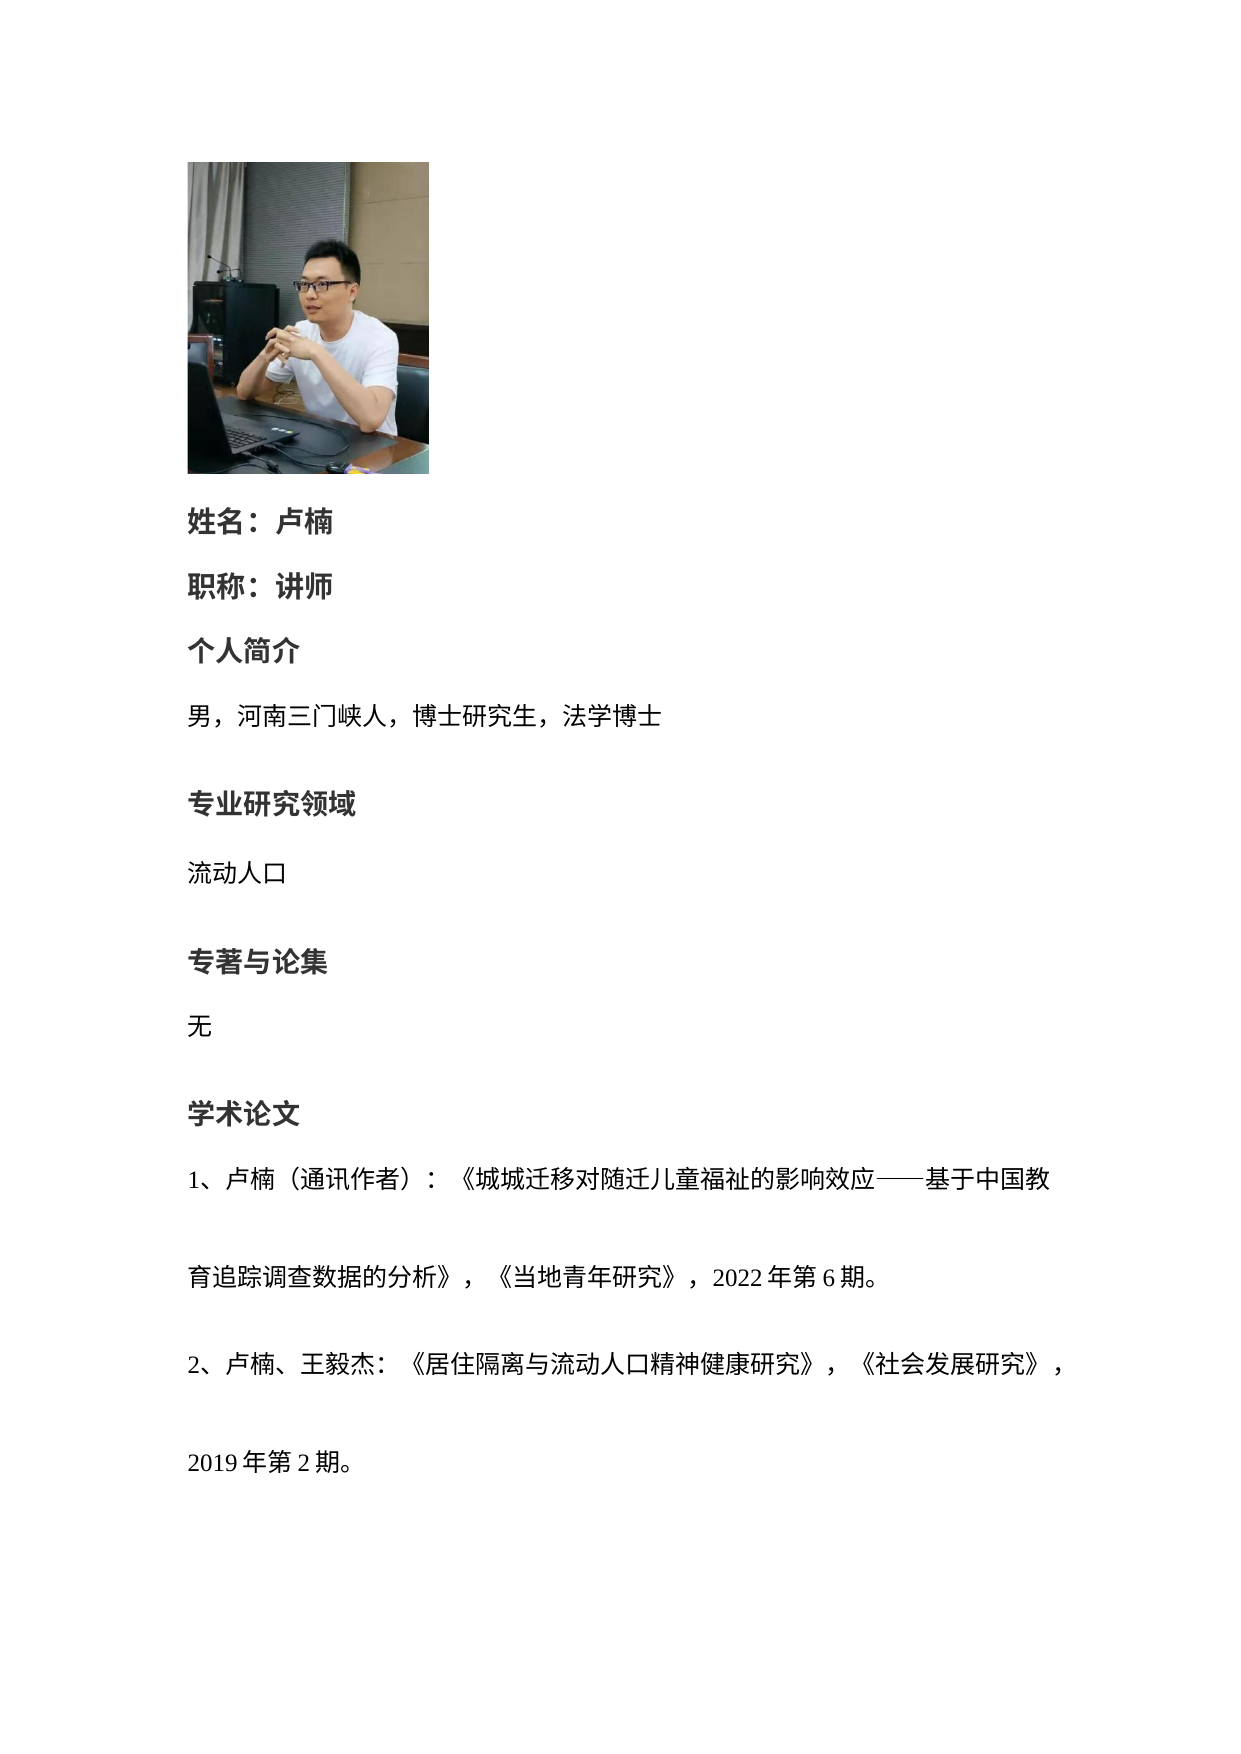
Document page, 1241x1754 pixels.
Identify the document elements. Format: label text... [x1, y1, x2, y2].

text 职称：讲师 [187, 552, 1053, 617]
text 流动人口 [187, 839, 1053, 904]
text 专著与论集 [187, 927, 1053, 992]
text 姓名：卢楠 [187, 487, 1053, 552]
text 无 [187, 992, 1053, 1057]
text 男，河南三门峡人，博士研究生，法学博士 [187, 682, 1053, 747]
text 2、卢楠、王毅杰：《居住隔离与流动人口精神健康研究》，《社会发展研究》，2019年第2期。 [187, 1330, 1053, 1493]
text 专业研究领域 [187, 770, 1053, 835]
text 1、卢楠（通讯作者）：《城城迁移对随迁儿童福祉的影响效应——基于中国教育追踪调查数据的分析》，《当地青年研究》，2022年第6期。 [187, 1145, 1053, 1308]
text 学术论文 [187, 1080, 1053, 1145]
text 个人简介 [187, 617, 1053, 682]
picture [187, 162, 429, 474]
